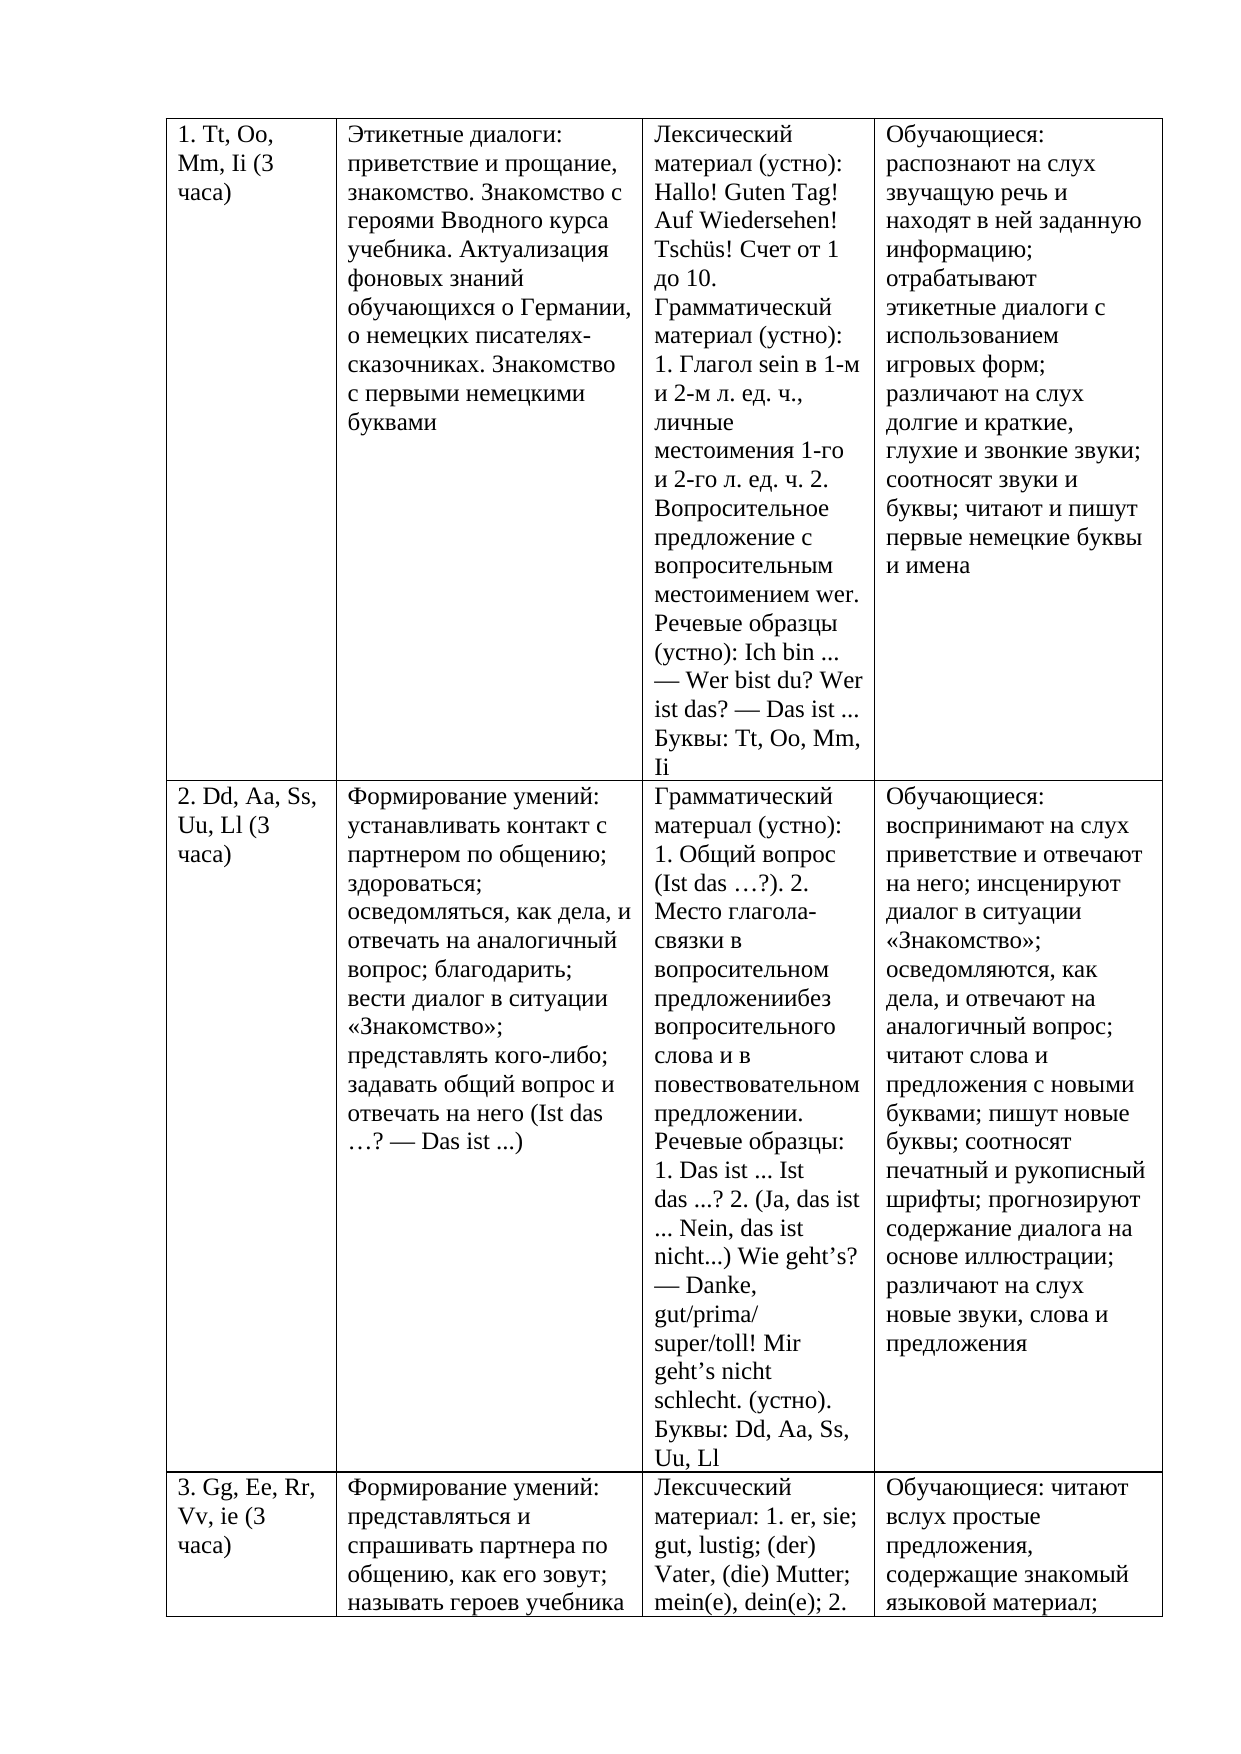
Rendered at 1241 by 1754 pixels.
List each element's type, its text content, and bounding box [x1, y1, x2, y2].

table_cell 1. Tt, Oo, Mm, Ii (3 часа) [167, 119, 336, 780]
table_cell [167, 1473, 336, 1616]
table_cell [643, 1473, 874, 1616]
table_cell Формирование умений: устанавливать контакт с партнером по общению; здороваться; осведомляться, как дела, и отвечать на аналогичный вопрос; благодарить; вести диалог в ситyации «Знакомство»; представлять кого-либо; задавать общий вопрос и отвечать на него (Ist das …? — Das ist ...) [337, 781, 642, 1471]
table_cell Обучающиеся: воспринимают на слух приветствие и отвечают на него; инсценируют диалог в ситyации «Знакомство»; осведомляются, как дела, и отвечают на аналогичный вопрос; читают слова и предложения с новыми буквами; пишут новые буквы; соотносят печатный и рукописный шрифты; прогнозируют содержание диалога на основе иллюстрации; различают на слух новые звуки, слова и предложения [875, 781, 1162, 1471]
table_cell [337, 1473, 642, 1616]
table_cell Этикетные диалоги: приветствие и прощание, знакомство. Знакомство с героями Вводного курса учебника. Актyализация фоновых знаний обучающихся о Германии, о немецких писателях-сказочниках. Знакомство с первыми немецкими буквами [337, 119, 642, 780]
table_cell Лексический материал (устно): Hallo! Guten Tag! Auf Wiedersehen! Tschüs! Счет от 1 до 10. Грамматическuй материал (устно): 1. Глагол sein в 1-м и 2-м л. ед. ч., личные местоимения 1-го и 2-гo л. ед. ч. 2. Вопросительное предложение с вопросительным местоимением wer. Речевые образцы (устно): Ich bin ... — Wer bist du? Wеr ist das? — Das ist ... Буквы: Tt, Oо, Мm, Ii [643, 119, 874, 780]
table_cell Обучающиеся: распознают на слух звучащую речь и находят в ней заданную информацию; отрабатывают этикетные диалоги с использованием игровых форм; различают на слух долгие и краткие, глухие и звонкие звуки; соотносят звуки и буквы; читают и пишут первые немецкие буквы и имена [875, 119, 1162, 780]
table_cell Грамматический матерuал (устно): 1. Общий вопрос (Ist das …?). 2. Место глагола-связки в вопросительном предложениибез вопросительного слова и в повествовательном предложении. Речевые образцы: 1. Das ist ... Ist das ...? 2. (Ja, das ist ... Nein, das ist nicht...) Wie geht’s? — Danke, gut/prima/ super/toll! Mir geht’s nicht schlecht. (устно). Буквы: Dd, Аа, Ss, Uu, Ll [643, 781, 874, 1471]
table_cell 2. Dd, Aa, Ss, Uu, Ll (3 часа) [167, 781, 336, 1471]
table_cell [875, 1473, 1162, 1616]
